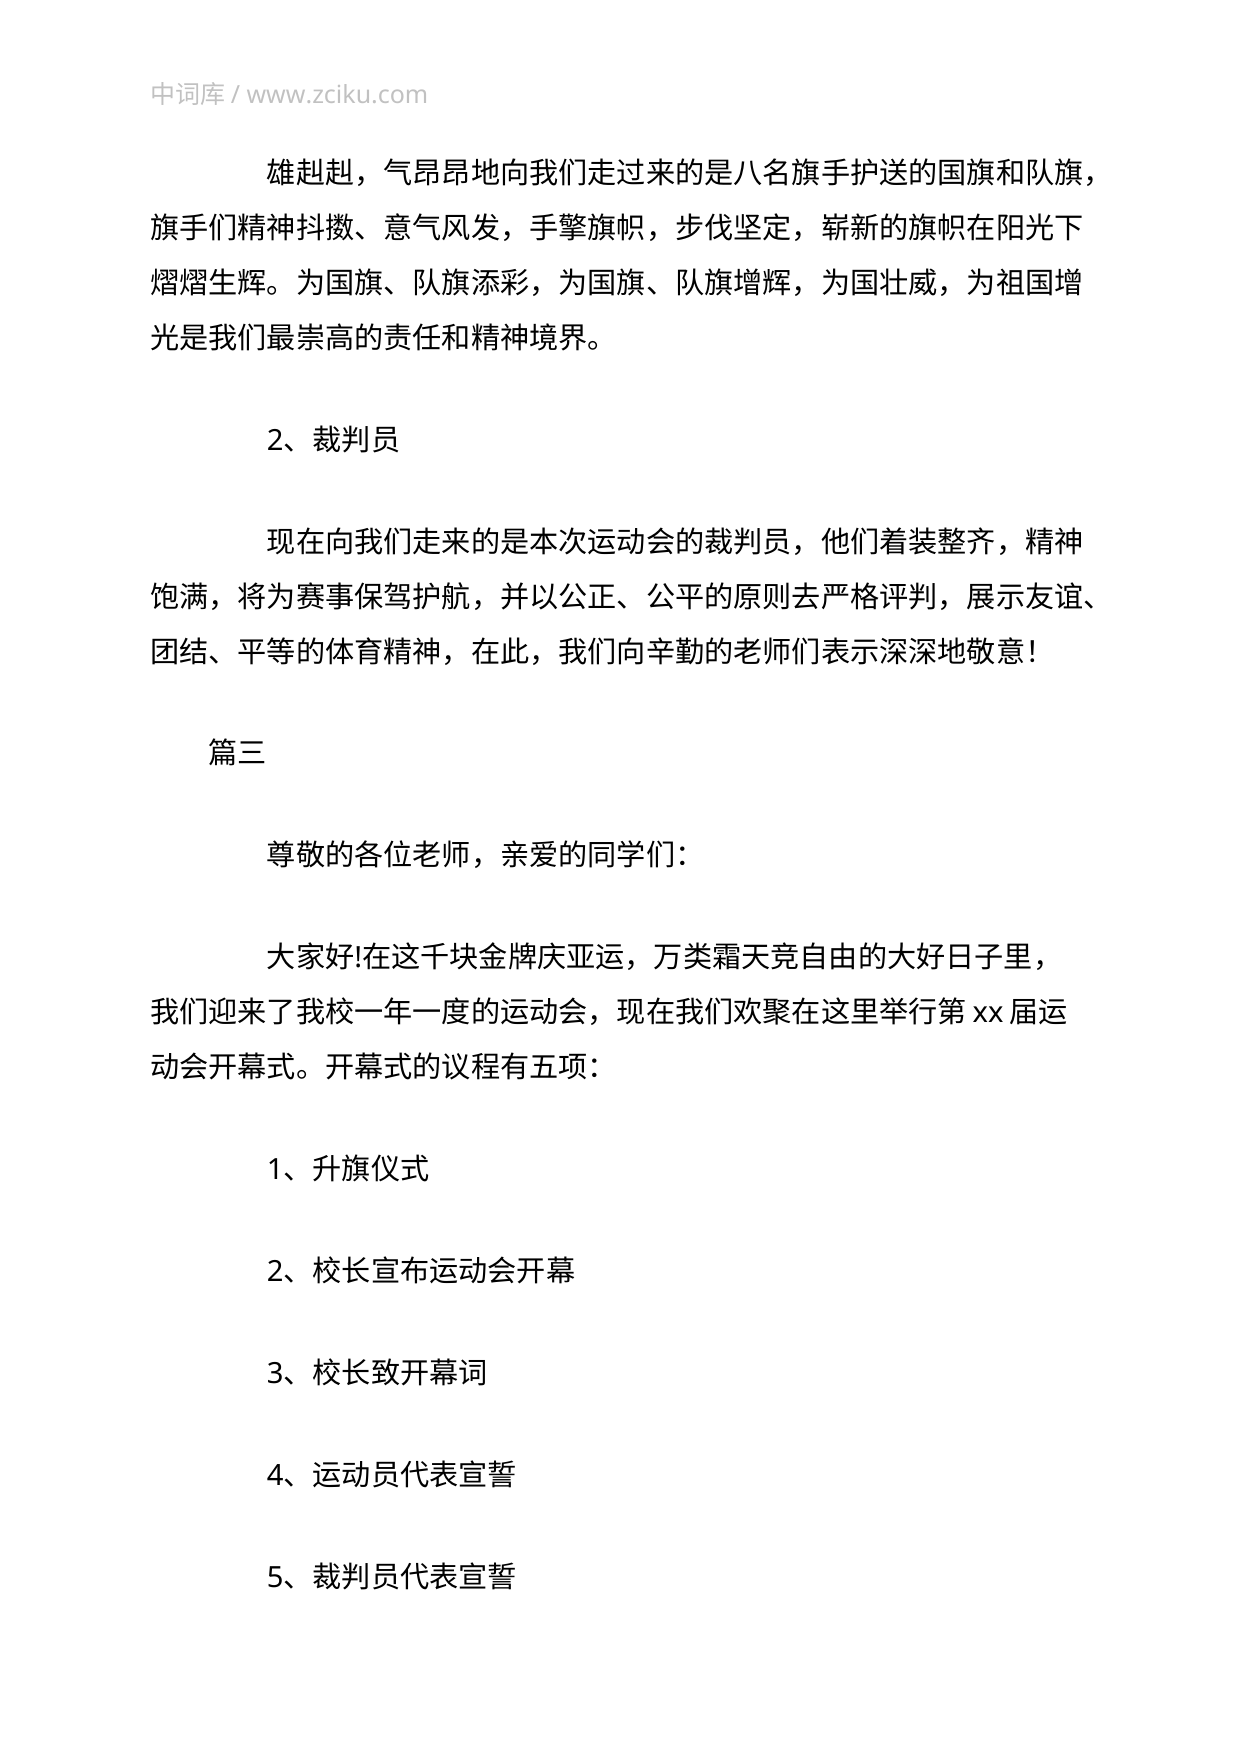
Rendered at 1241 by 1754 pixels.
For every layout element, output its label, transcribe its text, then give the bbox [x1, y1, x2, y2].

text 篇三 [150, 730, 1090, 772]
text 2、校长宣布运动会开幕 [150, 1247, 1090, 1290]
text 雄赳赳，气昂昂地向我们走过来的是八名旗手护送的国旗和队旗，旗手们精神抖擞、意气风发，手擎旗帜，步伐坚定，崭新的旗帜在阳光下熠熠生辉。为国旗、队旗添彩，为国旗、队旗增辉，为国壮威，为祖国增光是我们最崇高的责任和精神境界。 [150, 150, 1090, 357]
text 4、运动员代表宣誓 [150, 1451, 1090, 1494]
text 1、升旗仪式 [150, 1145, 1090, 1188]
text 5、裁判员代表宣誓 [150, 1553, 1090, 1596]
text 大家好!在这千块金牌庆亚运，万类霜天竞自由的大好日子里，我们迎来了我校一年一度的运动会，现在我们欢聚在这里举行第xx届运动会开幕式。开幕式的议程有五项： [150, 933, 1090, 1086]
text 尊敬的各位老师，亲爱的同学们： [150, 832, 1090, 874]
text 3、校长致开幕词 [150, 1349, 1090, 1392]
text 2、裁判员 [150, 416, 1090, 459]
text 现在向我们走来的是本次运动会的裁判员，他们着装整齐，精神饱满，将为赛事保驾护航，并以公正、公平的原则去严格评判，展示友谊、团结、平等的体育精神，在此，我们向辛勤的老师们表示深深地敬意！ [150, 518, 1090, 671]
